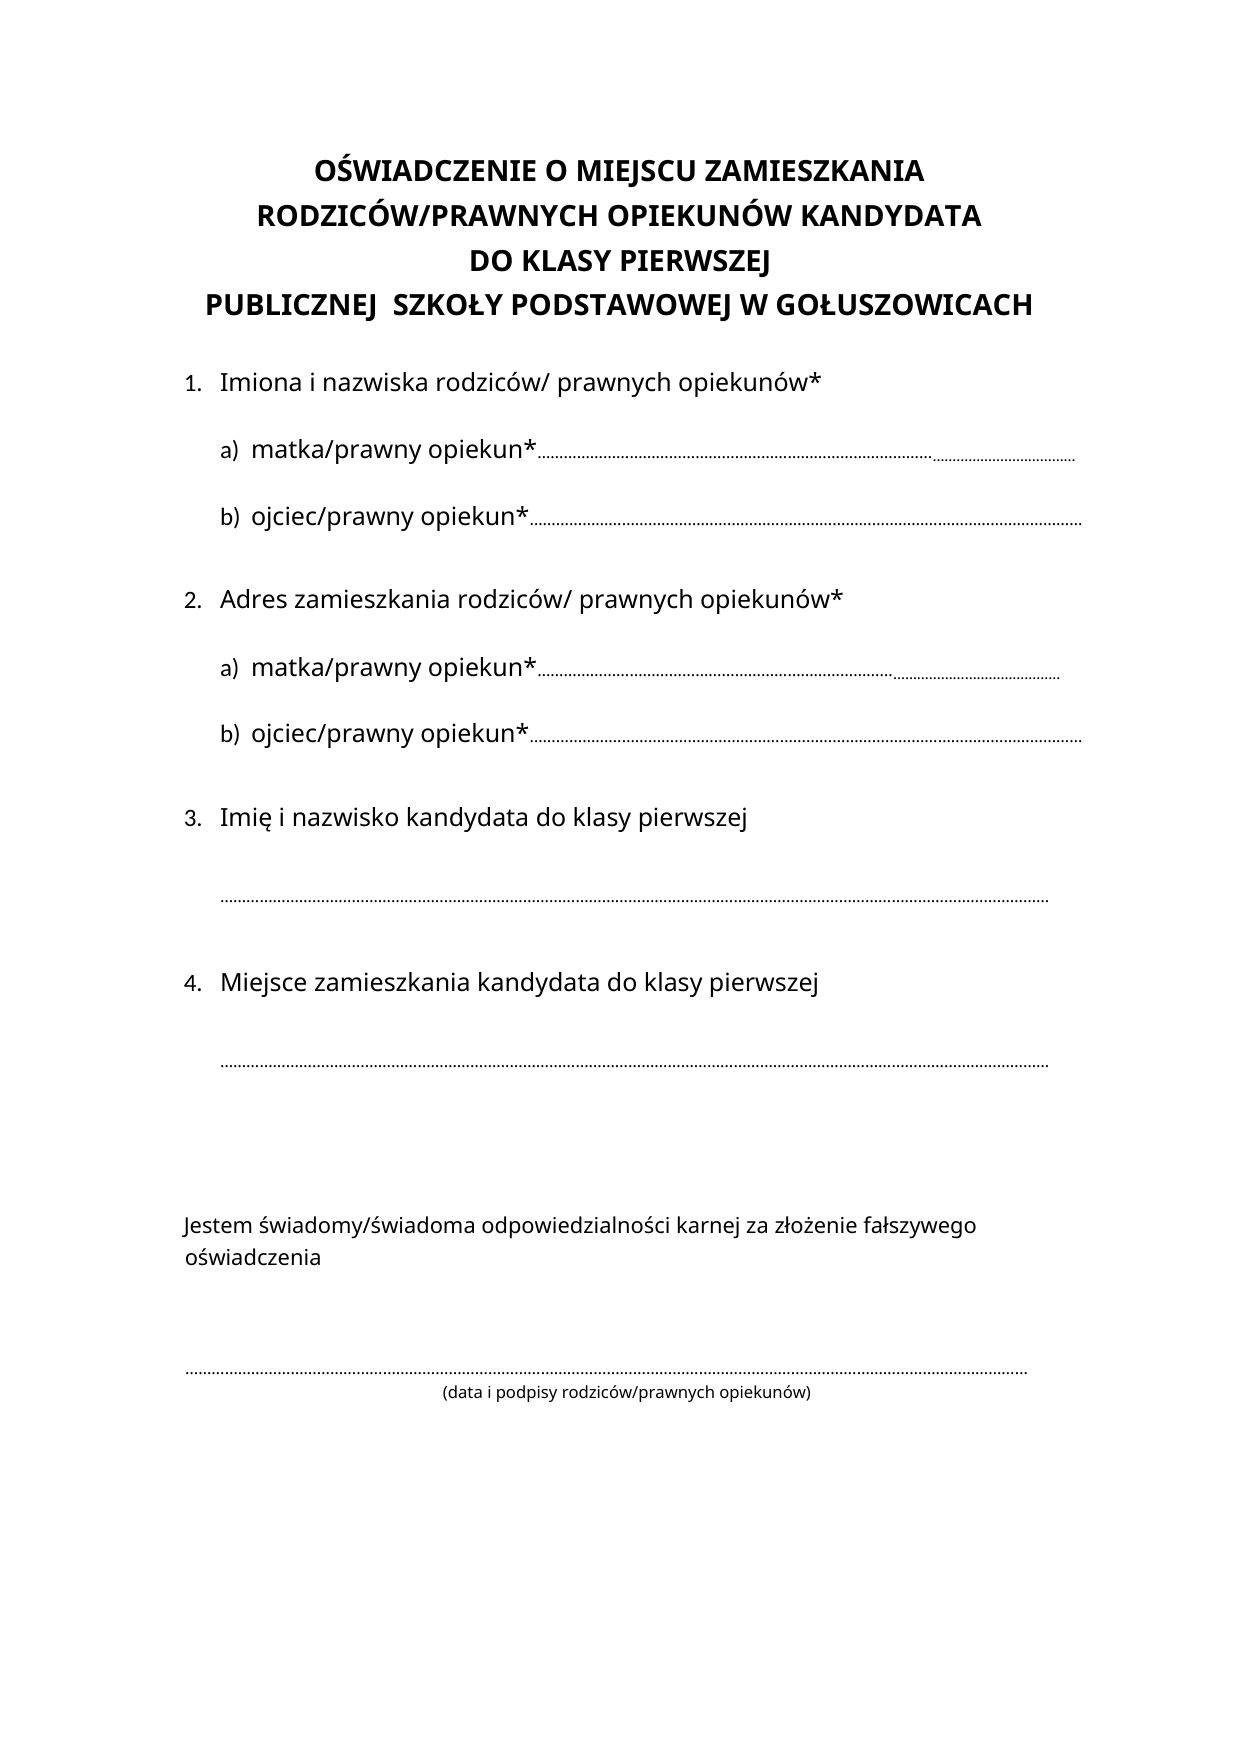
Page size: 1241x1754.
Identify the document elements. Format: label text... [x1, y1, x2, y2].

list Imię i nazwisko kandydata do klasy pierwszej [183, 799, 1091, 833]
text Jestem świadomy/świadoma odpowiedzialności karnej za złożenie fałszywego oświadczenia [183, 1210, 1091, 1272]
text ……………………………………………………………………………………………………………………………………………………………………… [220, 884, 1091, 907]
list Adres zamieszkania rodziców/ prawnych opiekunów* [183, 582, 1091, 616]
text RODZICÓW/PRAWNYCH OPIEKUNÓW KANDYDATA [147, 195, 1091, 234]
text PUBLICZNEJ SZKOŁY PODSTAWOWEJ W GOŁUSZOWICACH [147, 285, 1091, 324]
text OŚWIADCZENIE O MIEJSCU ZAMIESZKANIA [147, 150, 1091, 190]
text ……………………………………………………………………………………………………………………………………………………………………… [220, 1049, 1091, 1072]
text ………………………………………………………………………………………………………………………………………………………………………… [185, 1356, 1091, 1379]
list ojciec/prawny opiekun*……………………………………………………………………………………………………………… [220, 716, 1091, 750]
list Miejsce zamieszkania kandydata do klasy pierwszej [183, 964, 1091, 999]
text DO KLASY PIERWSZEJ [149, 240, 1091, 279]
list matka/prawny opiekun*…………………………………………………………………………………………………………… [220, 648, 1091, 684]
list matka/prawny opiekun*……………………………………………………………………………………………………………… [220, 430, 1091, 466]
text (data i podpisy rodziców/prawnych opiekunów) [443, 1381, 1091, 1403]
list ojciec/prawny opiekun*……………………………………………………………………………………………………………… [220, 498, 1091, 533]
list Imiona i nazwiska rodziców/ prawnych opiekunów* [183, 364, 1091, 398]
